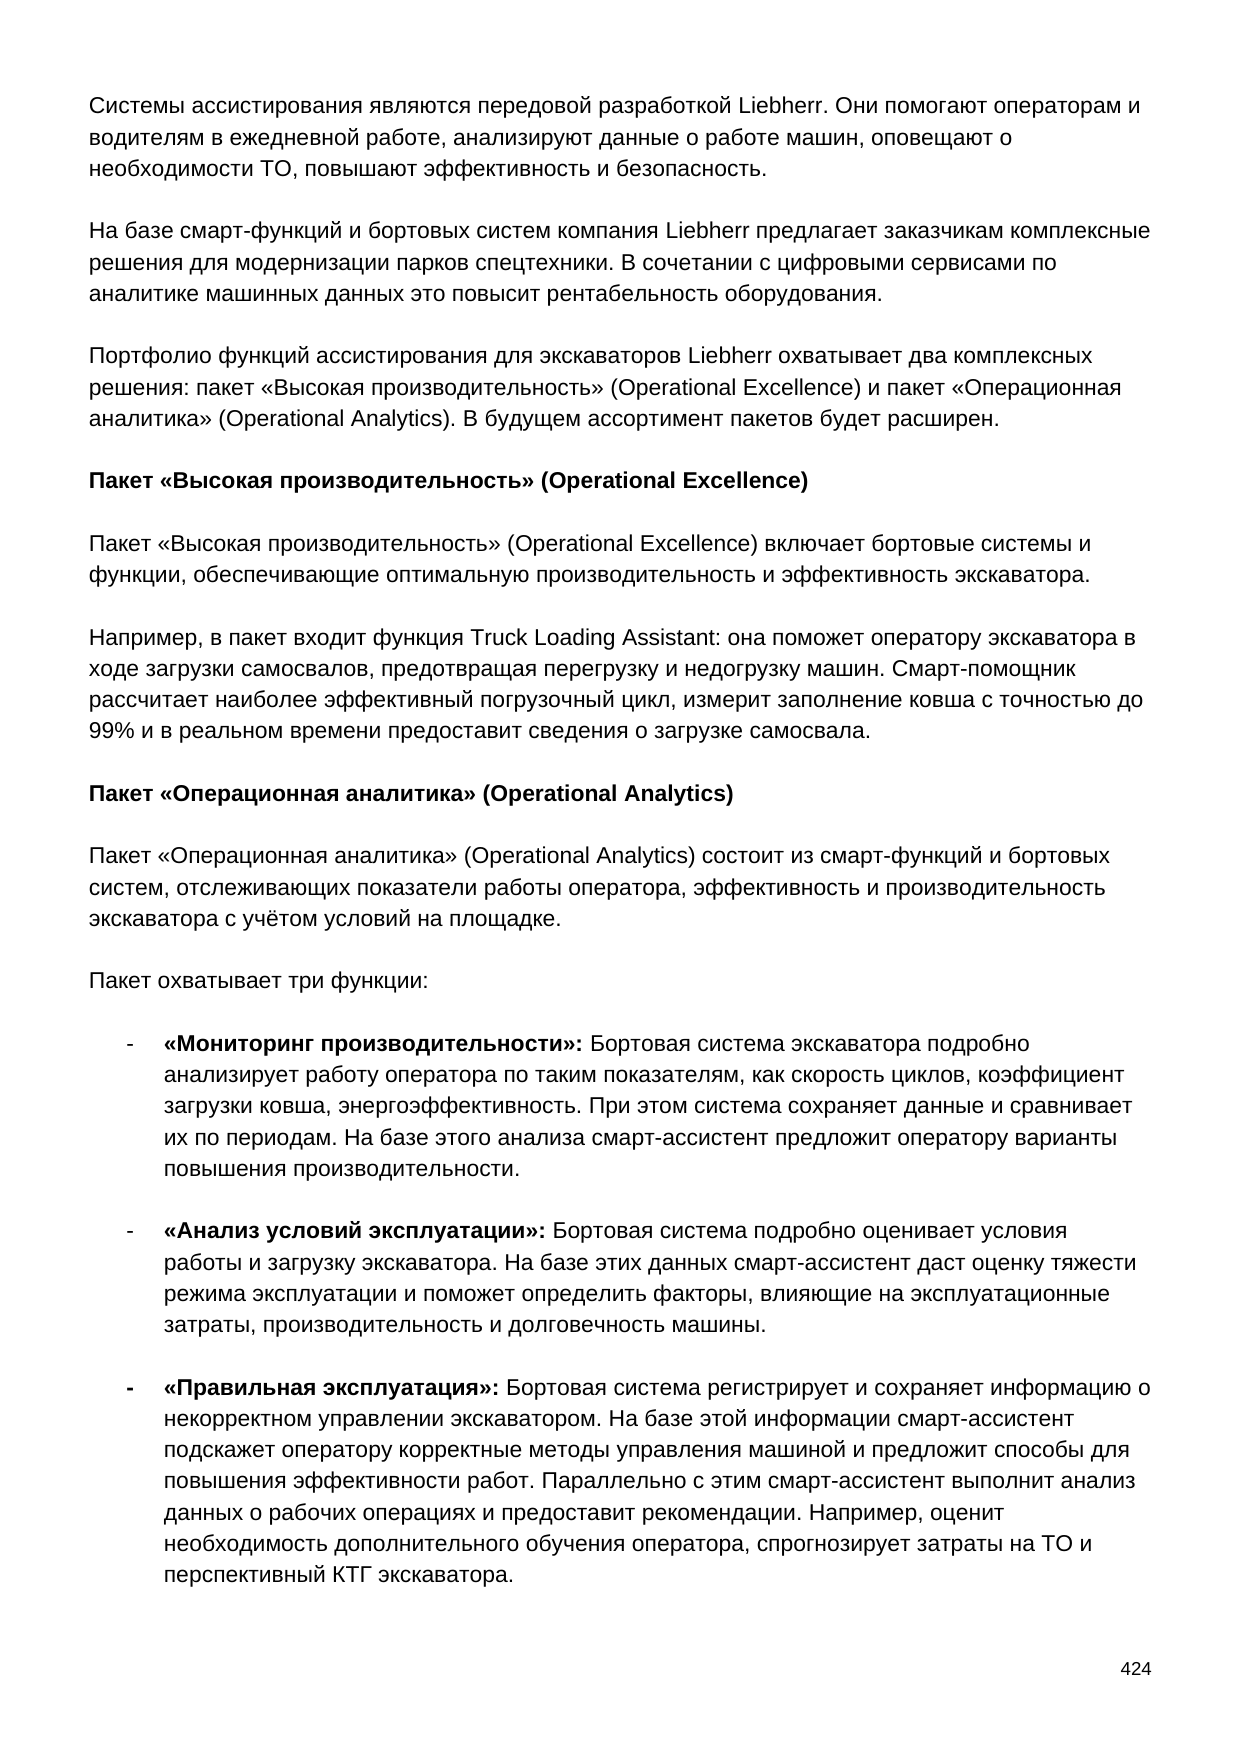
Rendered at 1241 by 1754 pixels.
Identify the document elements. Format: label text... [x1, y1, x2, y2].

text Пакет «Операционная аналитика» (Operational Analytics) [89, 776, 1152, 807]
text Портфолио функций ассистирования для экскаваторов Liebherr охватывает два комплексных решения: пакет «Высокая производительность» (Operational Excellence) и пакет «Операционная аналитика» (Operational Analytics). В будущем ассортимент пакетов будет расширен. [89, 339, 1152, 432]
list «Мониторинг производительности»: Бортовая система экскаватора подробно анализирует работу оператора по таким показателям, как скорость циклов, коэффициент загрузки ковша, энергоэффективность. При этом система сохраняет данные и сравнивает их по периодам. На базе этого анализа смарт-ассистент предложит оператору варианты повышения производительности. [126, 1026, 1152, 1182]
text Пакет охватывает три функции: [89, 964, 1152, 995]
text Пакет «Операционная аналитика» (Operational Analytics) состоит из смарт-функций и бортовых систем, отслеживающих показатели работы оператора, эффективность и производительность экскаватора с учётом условий на площадке. [89, 839, 1152, 932]
text Например, в пакет входит функция Truck Loading Assistant: она поможет оператору экскаватора в ходе загрузки самосвалов, предотвращая перегрузку и недогрузку машин. Смарт-помощник рассчитает наиболее эффективный погрузочный цикл, измерит заполнение ковша с точностью до 99% и в реальном времени предоставит сведения о загрузке самосвала. [89, 620, 1152, 745]
text Пакет «Высокая производительность» (Operational Excellence) включает бортовые системы и функции, обеспечивающие оптимальную производительность и эффективность экскаватора. [89, 526, 1152, 589]
list «Анализ условий эксплуатации»: Бортовая система подробно оценивает условия работы и загрузку экскаватора. На базе этих данных смарт-ассистент даст оценку тяжести режима эксплуатации и поможет определить факторы, влияющие на эксплуатационные затраты, производительность и долговечность машины. [126, 1214, 1152, 1339]
text Системы ассистирования являются передовой разработкой Liebherr. Они помогают операторам и водителям в ежедневной работе, анализируют данные о работе машин, оповещают о необходимости ТО, повышают эффективность и безопасность. [89, 89, 1152, 182]
text На базе смарт-функций и бортовых систем компания Liebherr предлагает заказчикам комплексные решения для модернизации парков спецтехники. В сочетании с цифровыми сервисами по аналитике машинных данных это повысит рентабельность оборудования. [89, 214, 1152, 307]
text Пакет «Высокая производительность» (Operational Excellence) [89, 464, 1152, 495]
list «Правильная эксплуатация»: Бортовая система регистрирует и сохраняет информацию о некорректном управлении экскаватором. На базе этой информации смарт-ассистент подскажет оператору корректные методы управления машиной и предложит способы для повышения эффективности работ. Параллельно с этим смарт-ассистент выполнит анализ данных о рабочих операциях и предоставит рекомендации. Например, оценит необходимость дополнительного обучения оператора, спрогнозирует затраты на ТО и перспективный КТГ экскаватора. [126, 1370, 1152, 1589]
